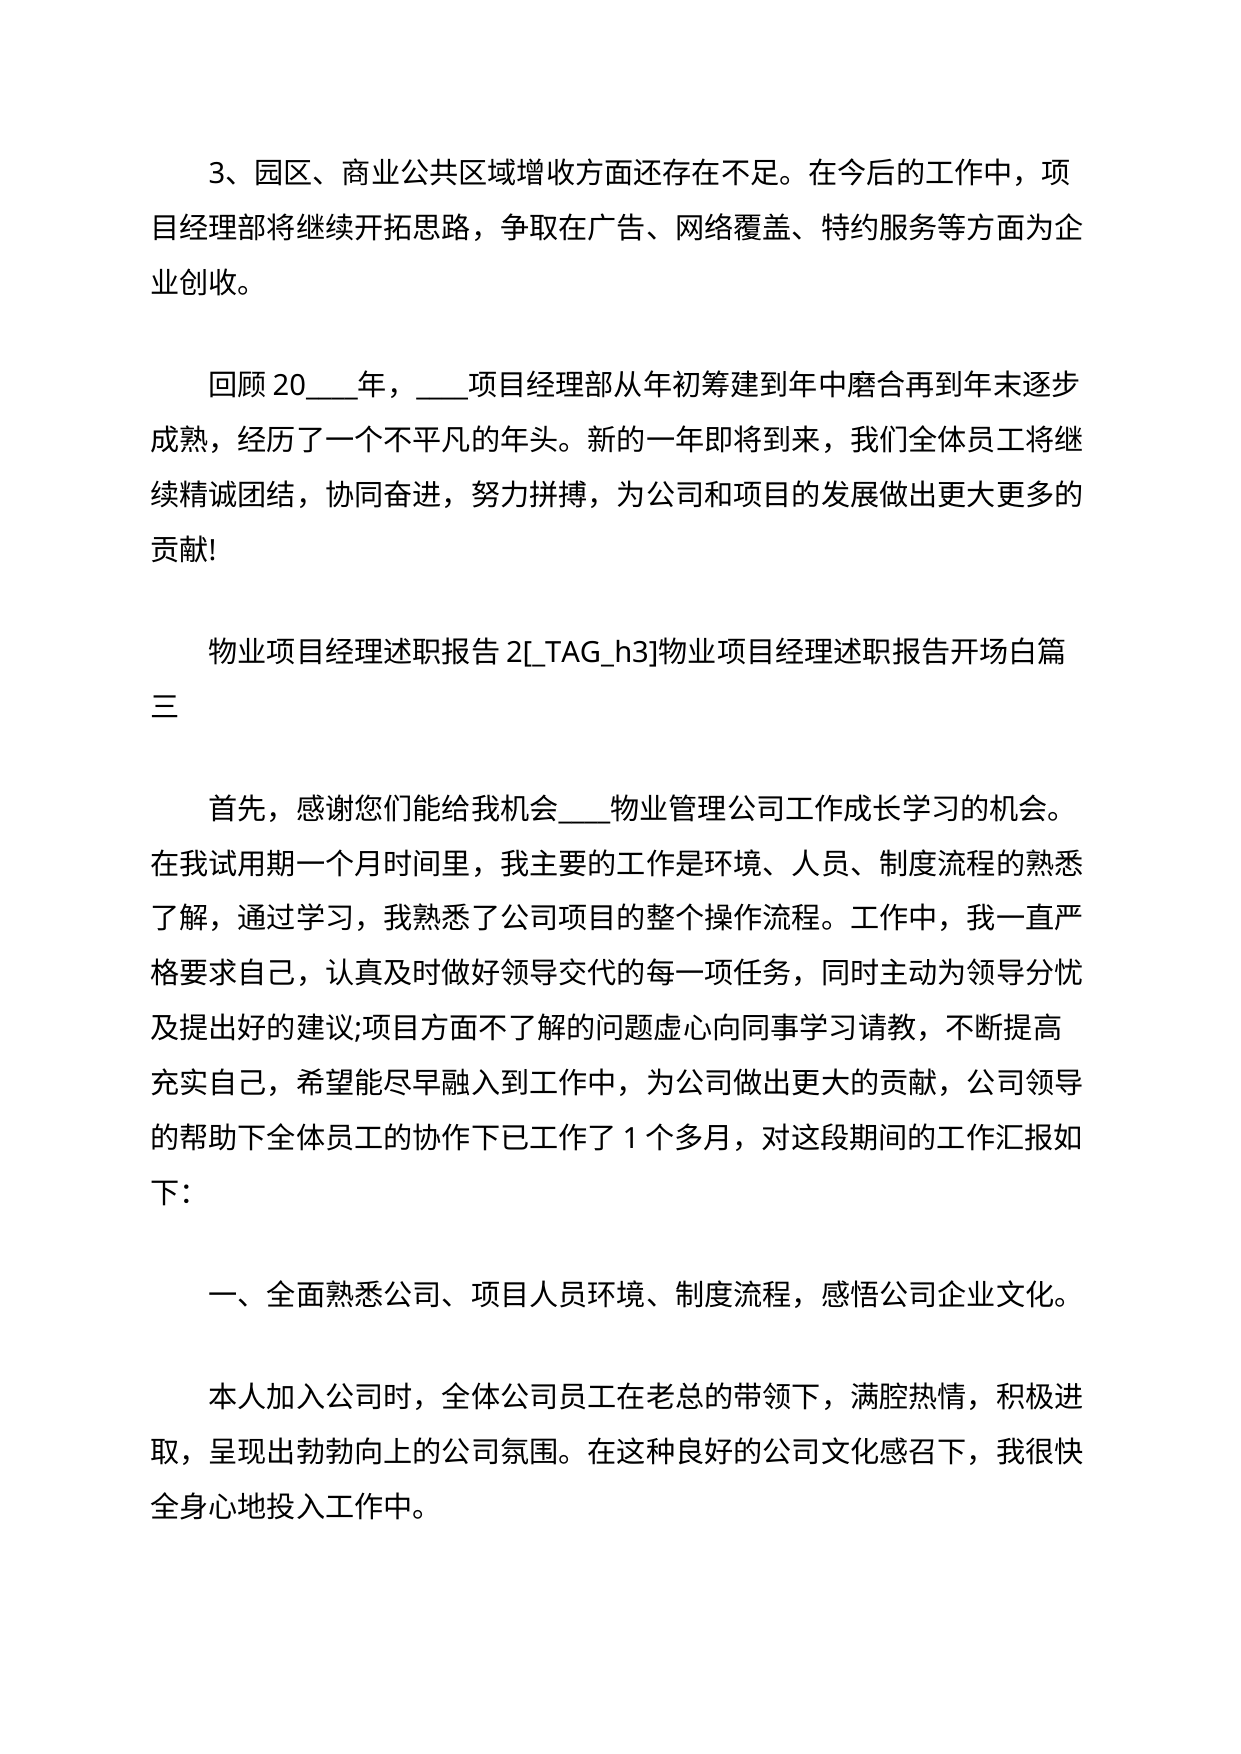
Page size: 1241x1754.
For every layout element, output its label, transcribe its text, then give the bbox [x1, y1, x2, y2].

text 物业项目经理述职报告2[_TAG_h3]物业项目经理述职报告开场白篇三 [150, 628, 1090, 726]
text 回顾20____年，____项目经理部从年初筹建到年中磨合再到年末逐步成熟，经历了一个不平凡的年头。新的一年即将到来，我们全体员工将继续精诚团结，协同奋进，努力拼搏，为公司和项目的发展做出更大更多的贡献! [150, 362, 1090, 569]
text 3、园区、商业公共区域增收方面还存在不足。在今后的工作中，项目经理部将继续开拓思路，争取在广告、网络覆盖、特约服务等方面为企业创收。 [150, 150, 1090, 302]
text 首先，感谢您们能给我机会____物业管理公司工作成长学习的机会。在我试用期一个月时间里，我主要的工作是环境、人员、制度流程的熟悉了解，通过学习，我熟悉了公司项目的整个操作流程。工作中，我一直严格要求自己，认真及时做好领导交代的每一项任务，同时主动为领导分忧及提出好的建议;项目方面不了解的问题虚心向同事学习请教，不断提高充实自己，希望能尽早融入到工作中，为公司做出更大的贡献，公司领导的帮助下全体员工的协作下已工作了1个多月，对这段期间的工作汇报如下： [150, 785, 1090, 1212]
text 一、全面熟悉公司、项目人员环境、制度流程，感悟公司企业文化。 [150, 1272, 1090, 1314]
text 本人加入公司时，全体公司员工在老总的带领下，满腔热情，积极进取，呈现出勃勃向上的公司氛围。在这种良好的公司文化感召下，我很快全身心地投入工作中。 [150, 1373, 1090, 1525]
